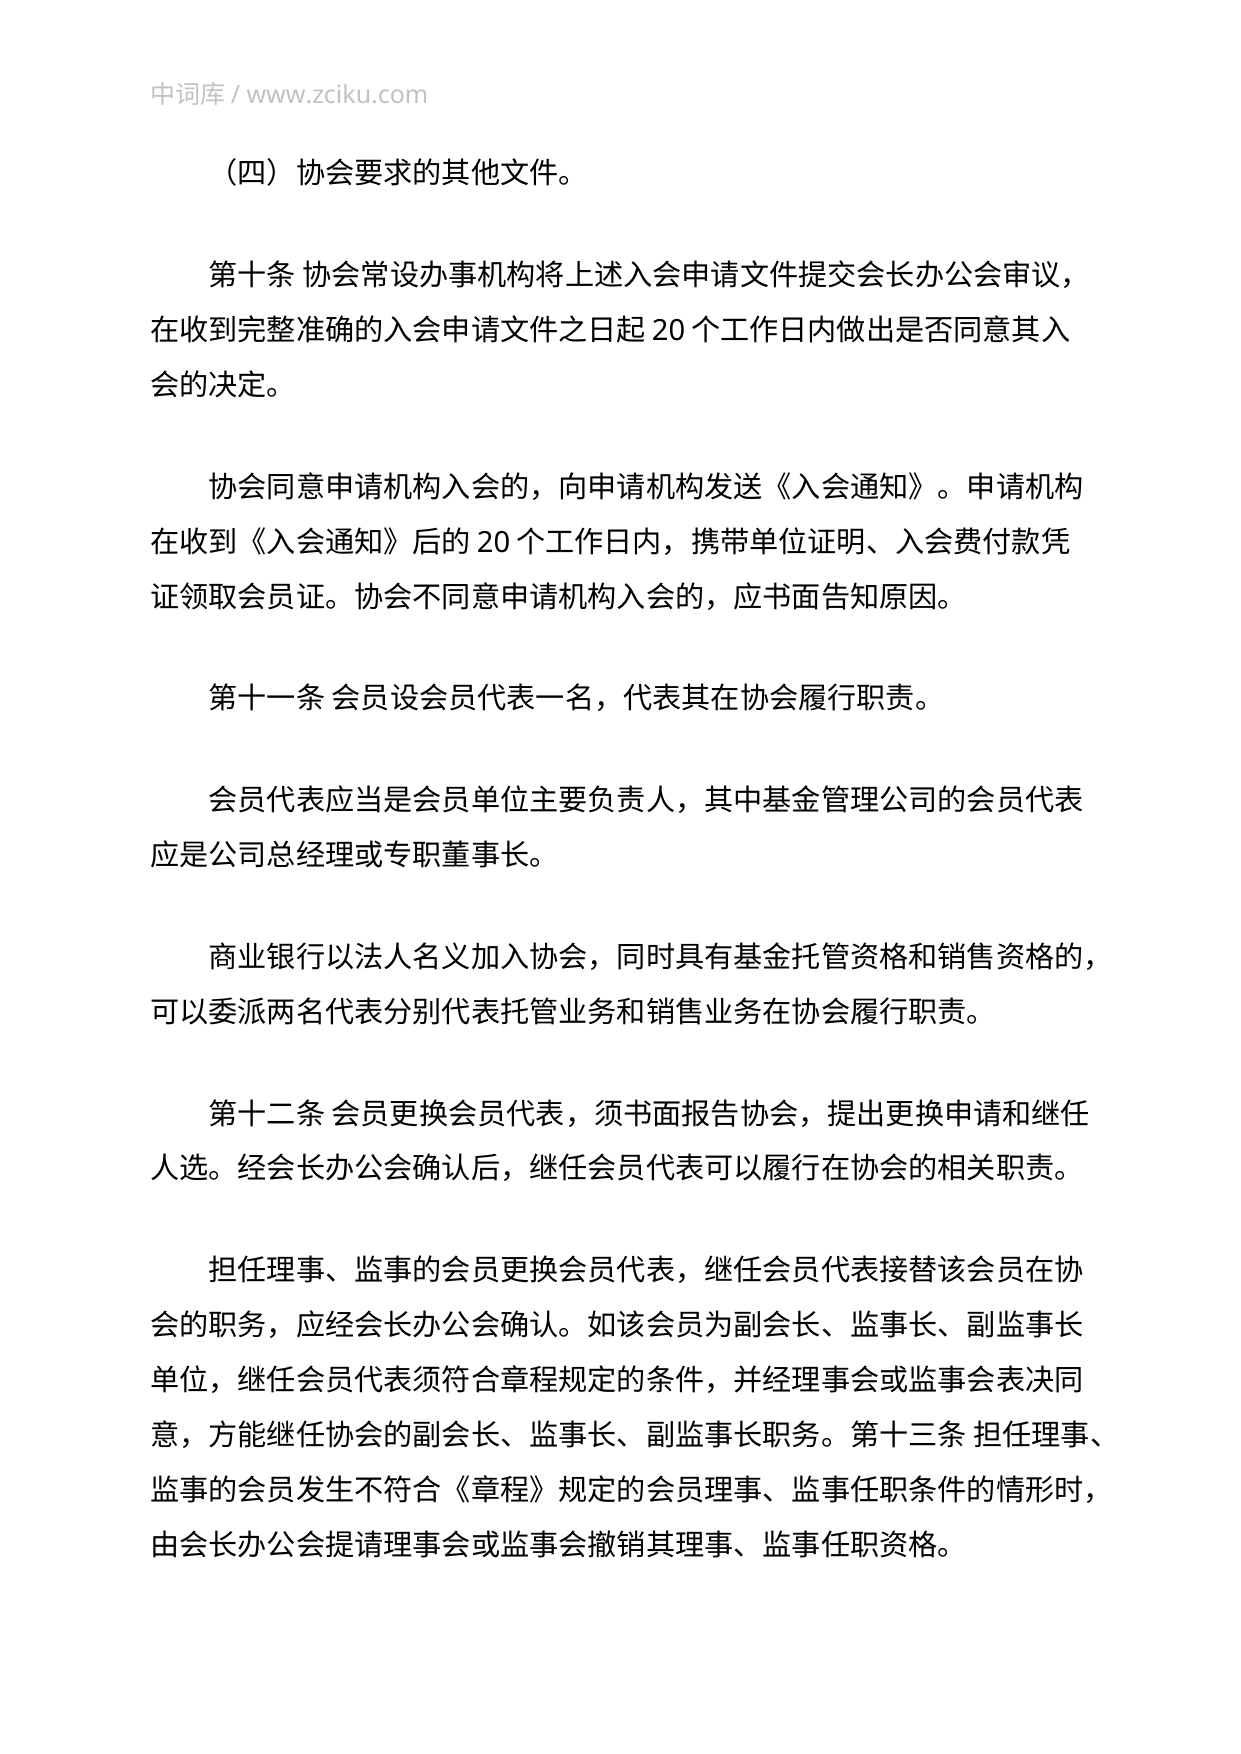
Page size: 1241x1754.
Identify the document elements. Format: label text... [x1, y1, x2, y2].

text 第十二条 会员更换会员代表，须书面报告协会，提出更换申请和继任人选。经会长办公会确认后，继任会员代表可以履行在协会的相关职责。 [150, 1090, 1090, 1187]
text 担任理事、监事的会员更换会员代表，继任会员代表接替该会员在协会的职务，应经会长办公会确认。如该会员为副会长、监事长、副监事长单位，继任会员代表须符合章程规定的条件，并经理事会或监事会表决同意，方能继任协会的副会长、监事长、副监事长职务。第十三条 担任理事、监事的会员发生不符合《章程》规定的会员理事、监事任职条件的情形时，由会长办公会提请理事会或监事会撤销其理事、监事任职资格。 [150, 1247, 1090, 1564]
text 第十条 协会常设办事机构将上述入会申请文件提交会长办公会审议，在收到完整准确的入会申请文件之日起20个工作日内做出是否同意其入会的决定。 [150, 252, 1090, 404]
text 协会同意申请机构入会的，向申请机构发送《入会通知》。申请机构在收到《入会通知》后的20个工作日内，携带单位证明、入会费付款凭证领取会员证。协会不同意申请机构入会的，应书面告知原因。 [150, 463, 1090, 616]
text 第十一条 会员设会员代表一名，代表其在协会履行职责。 [150, 675, 1090, 717]
text （四）协会要求的其他文件。 [150, 150, 1090, 192]
text 会员代表应当是会员单位主要负责人，其中基金管理公司的会员代表应是公司总经理或专职董事长。 [150, 777, 1090, 874]
text 商业银行以法人名义加入协会，同时具有基金托管资格和销售资格的，可以委派两名代表分别代表托管业务和销售业务在协会履行职责。 [150, 933, 1090, 1031]
